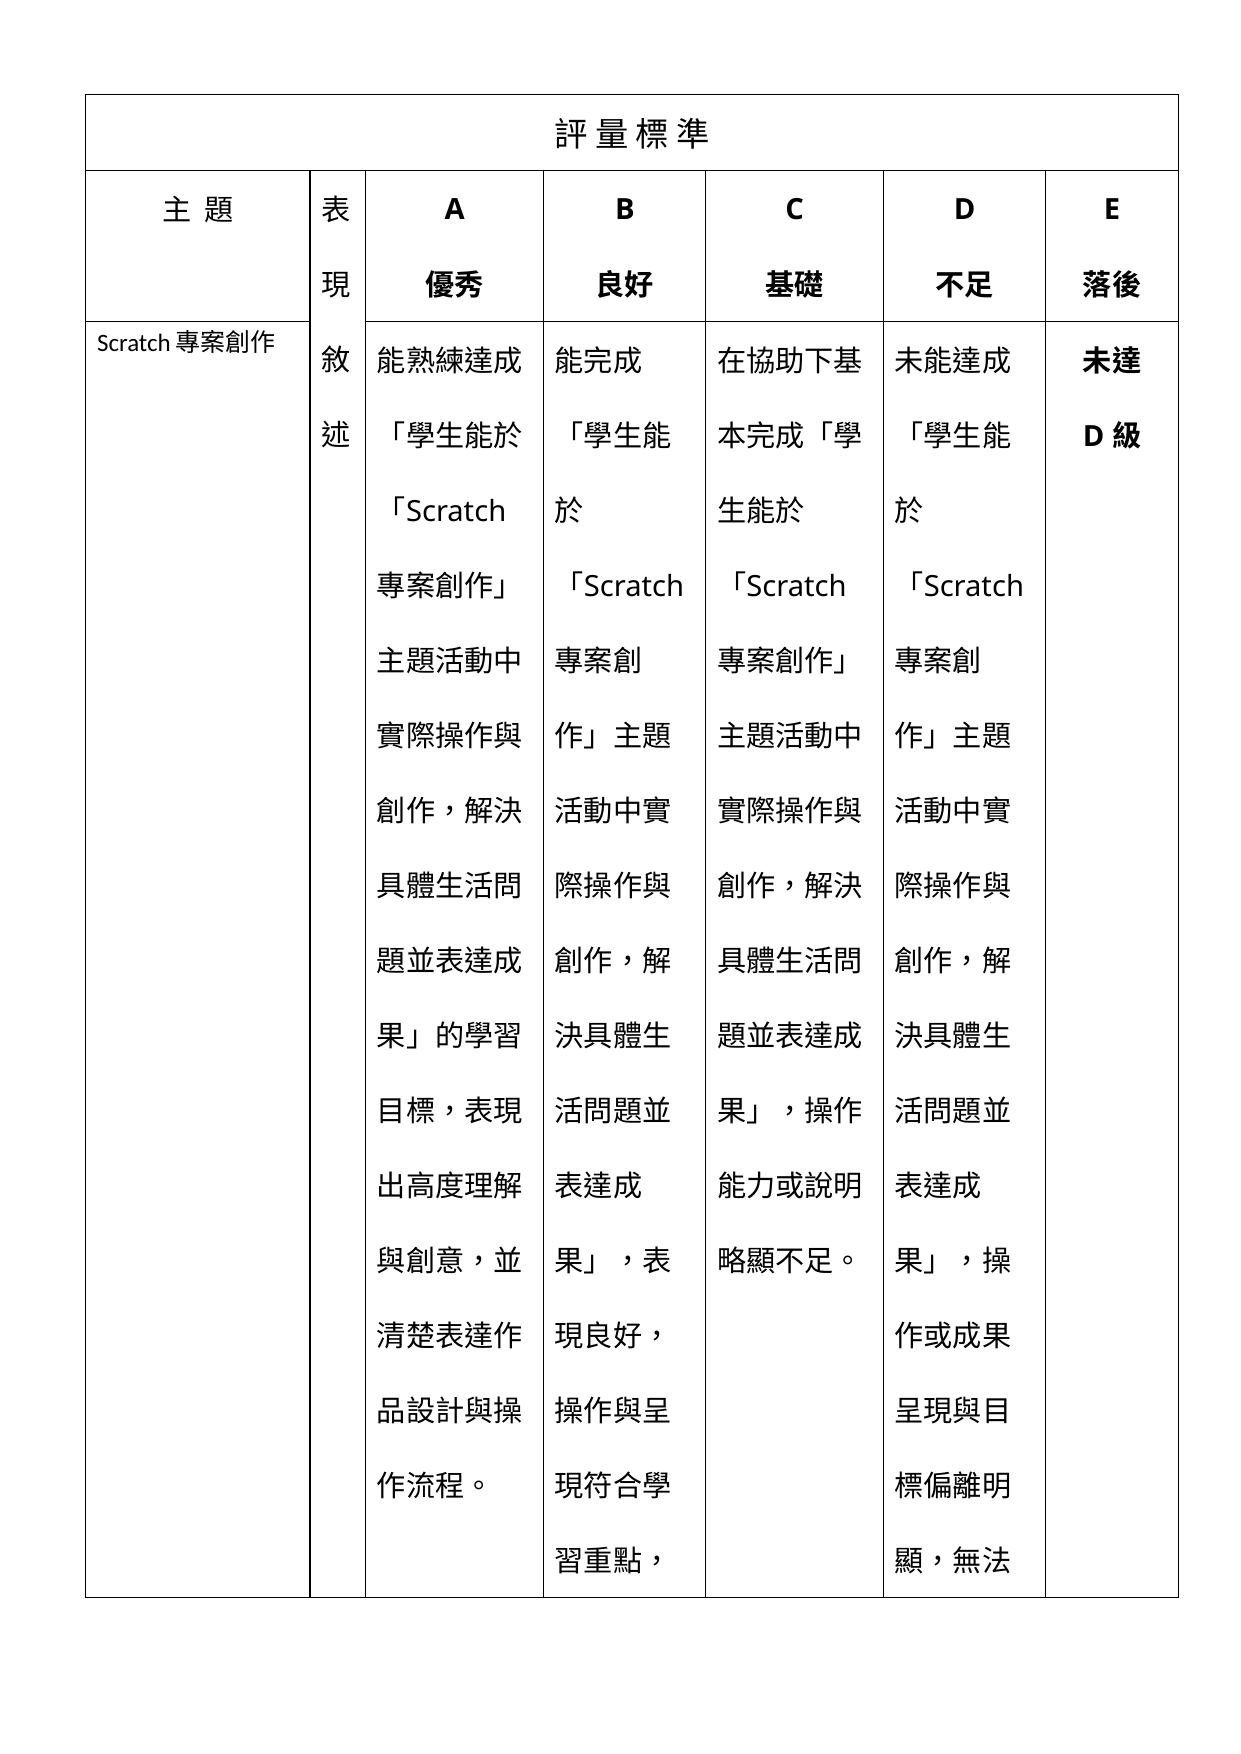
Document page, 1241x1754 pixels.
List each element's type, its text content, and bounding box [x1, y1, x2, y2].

table_cell D 不足 [884, 171, 1045, 321]
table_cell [706, 322, 883, 1597]
table_cell 主 題 [86, 171, 309, 321]
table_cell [884, 322, 1045, 1597]
table_cell B 良好 [544, 171, 705, 321]
table_cell 評 量 標 準 [86, 95, 1178, 169]
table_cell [544, 322, 705, 1597]
table_cell C 基礎 [706, 171, 883, 321]
table_cell 表 現 敘 述 [311, 171, 365, 1597]
table_cell A 優秀 [366, 171, 543, 321]
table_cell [366, 322, 543, 1597]
table_cell 未達 D 級 [1046, 322, 1178, 1597]
table_cell E 落後 [1046, 171, 1178, 321]
table_cell Scratch專案創作 [86, 322, 309, 1597]
